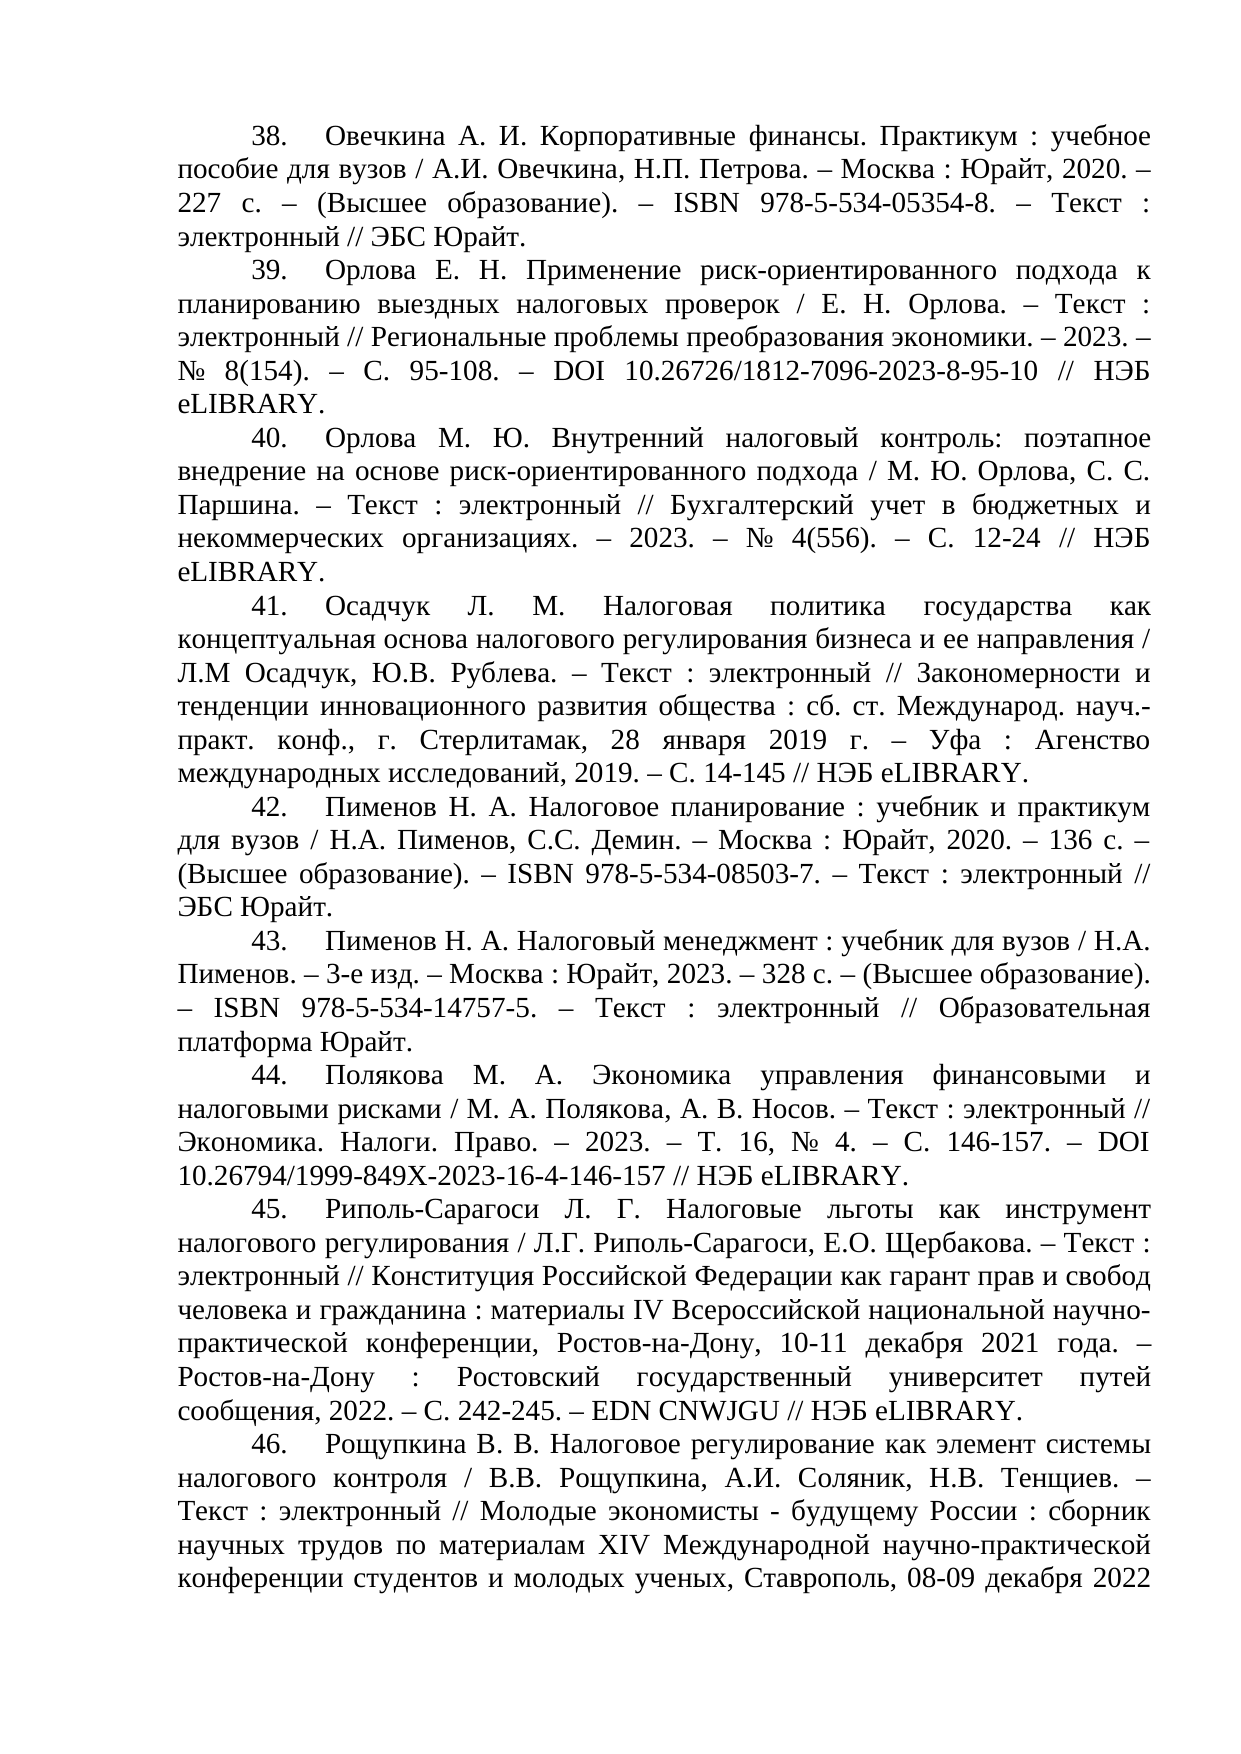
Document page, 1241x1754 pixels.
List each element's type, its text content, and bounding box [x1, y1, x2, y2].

list Овечкина А. И. Корпоративные финансы. Практикум : учебное пособие для вузов / А.И. Овечкина, Н.П. Петрова. – Москва : Юрайт, 2020. – 227 с. – (Высшее образование). – ISBN 978-5-534-05354-8. – Текст : электронный // ЭБС Юрайт. [177, 118, 1152, 252]
list Полякова М. А. Экономика управления финансовыми и налоговыми рисками / М. А. Полякова, А. В. Носов. – Текст : электронный // Экономика. Налоги. Право. – 2023. – Т. 16, № 4. – С. 146-157. – DOI 10.26794/1999-849X-2023-16-4-146-157 // НЭБ eLIBRARY. [177, 1057, 1152, 1191]
list Риполь-Сарагоси Л. Г. Налоговые льготы как инструмент налогового регулирования / Л.Г. Риполь-Сарагоси, Е.О. Щербакова. – Текст : электронный // Конституция Российской Федерации как гарант прав и свобод человека и гражданина : материалы IV Всероссийской национальной научно-практической конференции, Ростов-на-Дону, 10-11 декабря 2021 года. – Ростов-на-Дону : Ростовский государственный университет путей сообщения, 2022. – С. 242-245. – EDN CNWJGU // НЭБ eLIBRARY. [177, 1191, 1152, 1426]
list Осадчук Л. М. Налоговая политика государства как концептуальная основа налогового регулирования бизнеса и ее направления / Л.М Осадчук, Ю.В. Рублева. – Текст : электронный // Закономерности и тенденции инновационного развития общества : сб. ст. Международ. науч.-практ. конф., г. Стерлитамак, 28 января 2019 г. – Уфа : Агенство международных исследований, 2019. – С. 14-145 // НЭБ eLIBRARY. [177, 588, 1152, 789]
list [177, 1426, 1152, 1594]
list Пименов Н. А. Налоговый менеджмент : учебник для вузов / Н.А. Пименов. – 3-е изд. – Москва : Юрайт, 2023. – 328 с. – (Высшее образование). – ISBN 978-5-534-14757-5. – Текст : электронный // Образовательная платформа Юрайт. [177, 923, 1152, 1057]
list Пименов Н. А. Налоговое планирование : учебник и практикум для вузов / Н.А. Пименов, С.С. Демин. – Москва : Юрайт, 2020. – 136 с. – (Высшее образование). – ISBN 978-5-534-08503-7. – Текст : электронный // ЭБС Юрайт. [177, 789, 1152, 923]
list Орлова Е. Н. Применение риск-ориентированного подхода к планированию выездных налоговых проверок / Е. Н. Орлова. – Текст : электронный // Региональные проблемы преобразования экономики. – 2023. – № 8(154). – С. 95-108. – DOI 10.26726/1812-7096-2023-8-95-10 // НЭБ eLIBRARY. [177, 252, 1152, 420]
list Орлова М. Ю. Внутренний налоговый контроль: поэтапное внедрение на основе риск-ориентированного подхода / М. Ю. Орлова, С. С. Паршина. – Текст : электронный // Бухгалтерский учет в бюджетных и некоммерческих организациях. – 2023. – № 4(556). – С. 12-24 // НЭБ eLIBRARY. [177, 420, 1152, 588]
